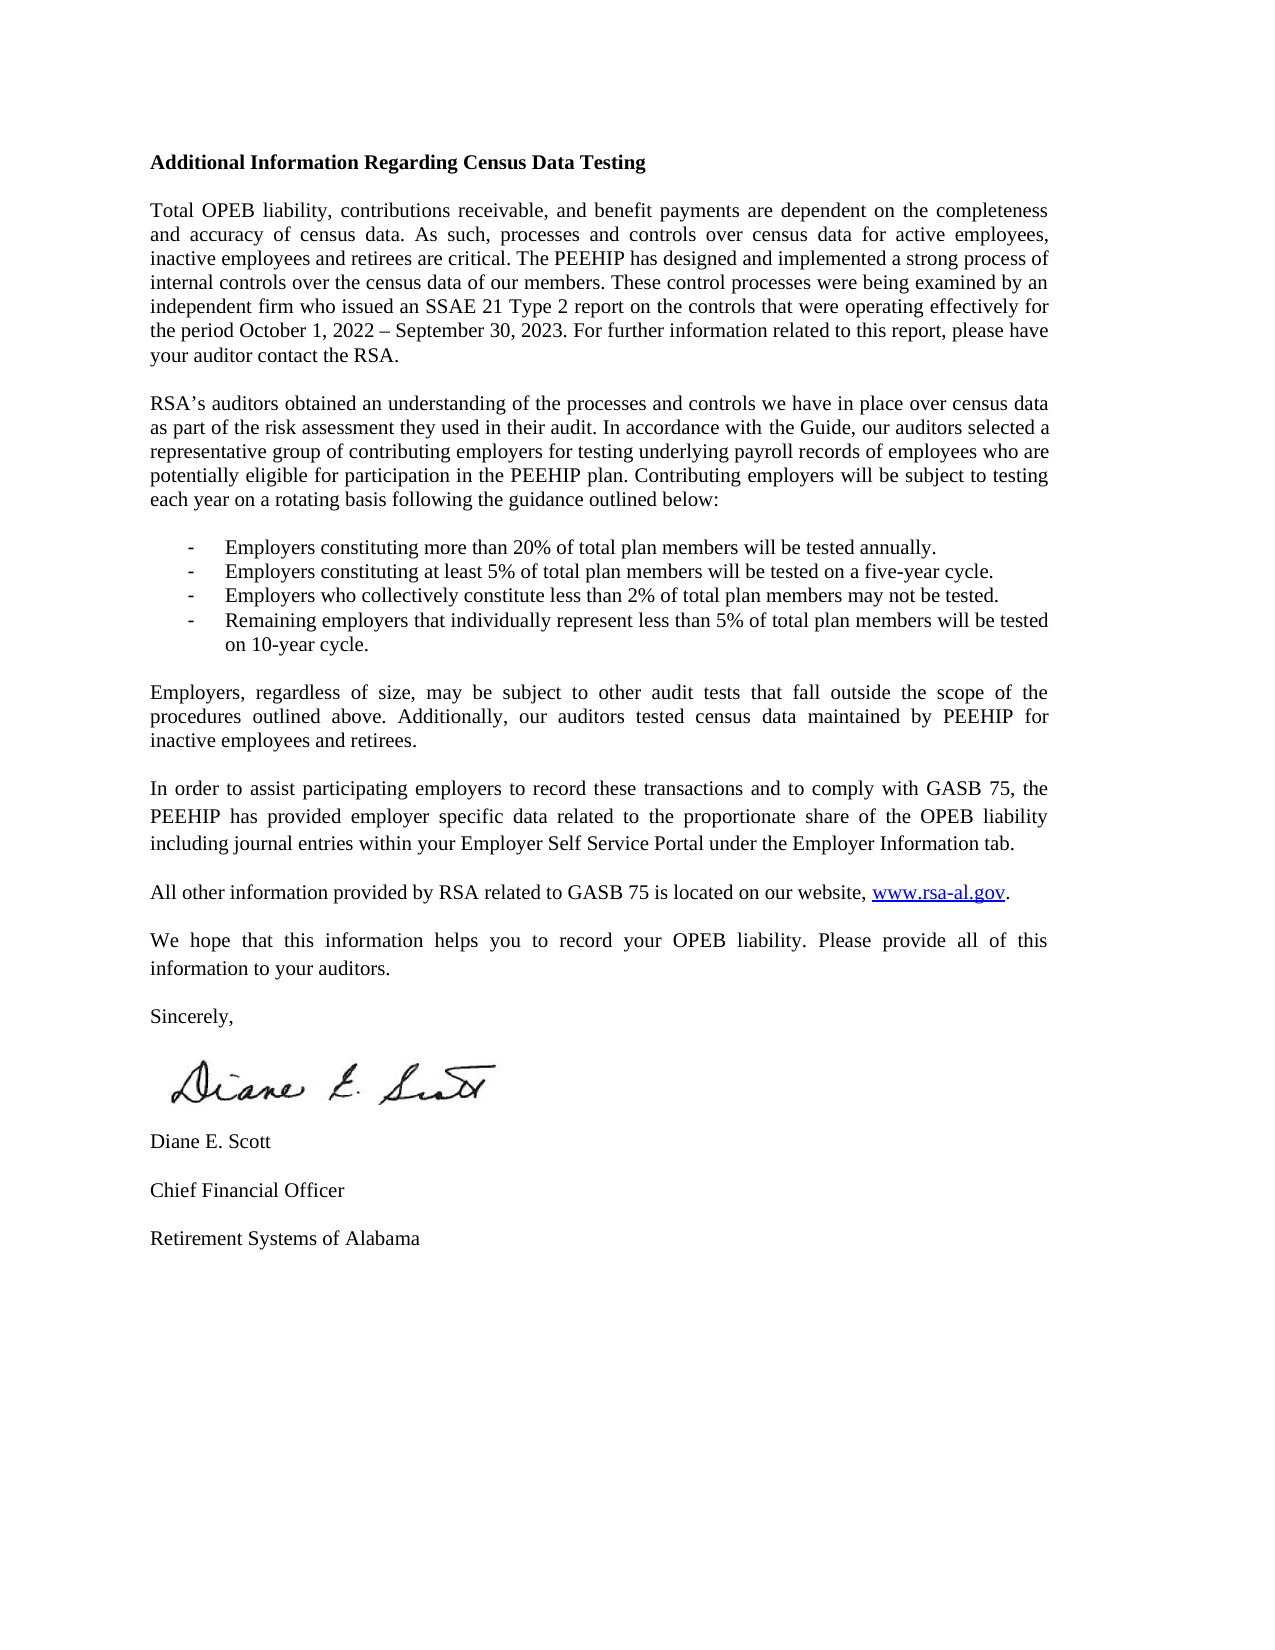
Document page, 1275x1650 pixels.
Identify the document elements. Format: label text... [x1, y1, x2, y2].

list Employers who collectively constitute less than 2% of total plan members may not be tested. [187, 583, 1050, 607]
picture [150, 1052, 502, 1105]
text In order to assist participating employers to record these transactions and to comply with GASB 75, the PEEHIP has provided employer specific data related to the proportionate share of the OPEB liability including journal entries within your Employer Self Service Portal under the Employer Information tab. [150, 776, 1050, 855]
text Sincerely, [150, 1004, 1050, 1028]
list Employers constituting more than 20% of total plan members will be tested annually. [187, 535, 1050, 559]
list Employers constituting at least 5% of total plan members will be tested on a five-year cycle. [187, 559, 1050, 583]
text Retirement Systems of Alabama [150, 1226, 1050, 1250]
text Chief Financial Officer [150, 1178, 1050, 1202]
text RSA’s auditors obtained an understanding of the processes and controls we have in place over census data as part of the risk assessment they used in their audit. In accordance with the Guide, our auditors selected a representative group of contributing employers for testing underlying payroll records of employees who are potentially eligible for participation in the PEEHIP plan. Contributing employers will be subject to testing each year on a rotating basis following the guidance outlined below: [150, 391, 1050, 511]
text We hope that this information helps you to record your OPEB liability. Please provide all of this information to your auditors. [150, 928, 1050, 980]
text Additional Information Regarding Census Data Testing [150, 150, 1050, 174]
text Diane E. Scott [150, 1129, 1050, 1153]
list Remaining employers that individually represent less than 5% of total plan members will be tested on 10-year cycle. [187, 607, 1050, 656]
text Employers, regardless of size, may be subject to other audit tests that fall outside the scope of the procedures outlined above. Additionally, our auditors tested census data maintained by PEEHIP for inactive employees and retirees. [150, 680, 1050, 752]
text Total OPEB liability, contributions receivable, and benefit payments are dependent on the completeness and accuracy of census data. As such, processes and controls over census data for active employees, inactive employees and retirees are critical. The PEEHIP has designed and implemented a strong process of internal controls over the census data of our members. These control processes were being examined by an independent firm who issued an SSAE 21 Type 2 report on the controls that were operating effectively for the period October 1, 2022 – September 30, 2023. For further information related to this report, please have your auditor contact the RSA. [150, 198, 1050, 367]
text All other information provided by RSA related to GASB 75 is located on our website, www.rsa-al.gov. [150, 880, 1050, 904]
